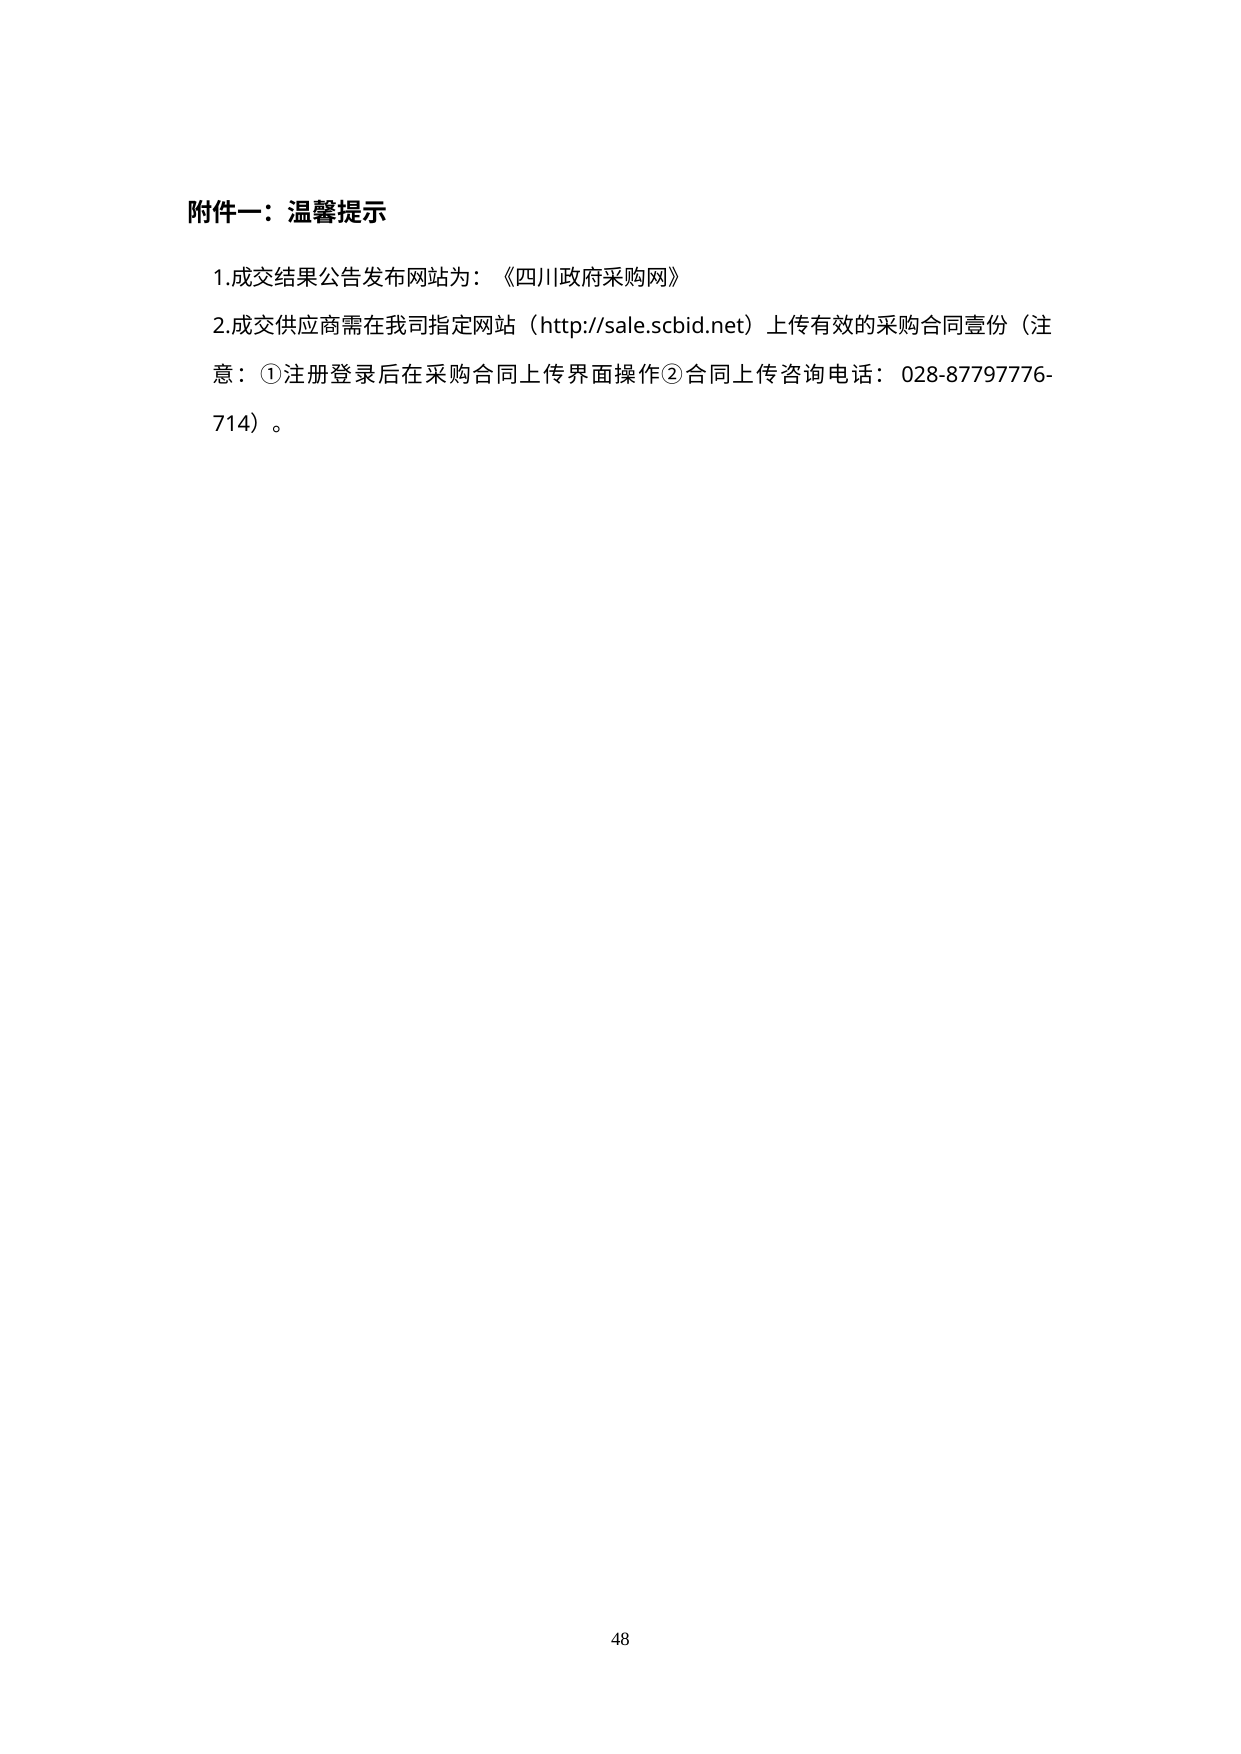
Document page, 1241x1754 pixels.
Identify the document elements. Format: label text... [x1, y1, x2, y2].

text 1.成交结果公告发布网站为：《四川政府采购网》 [212, 259, 1053, 292]
text 2.成交供应商需在我司指定网站（http://sale.scbid.net）上传有效的采购合同壹份（注意：①注册登录后在采购合同上传界面操作②合同上传咨询电话：028-87797776-714）。 [212, 308, 1053, 438]
text 附件一：温馨提示 [187, 178, 1053, 243]
